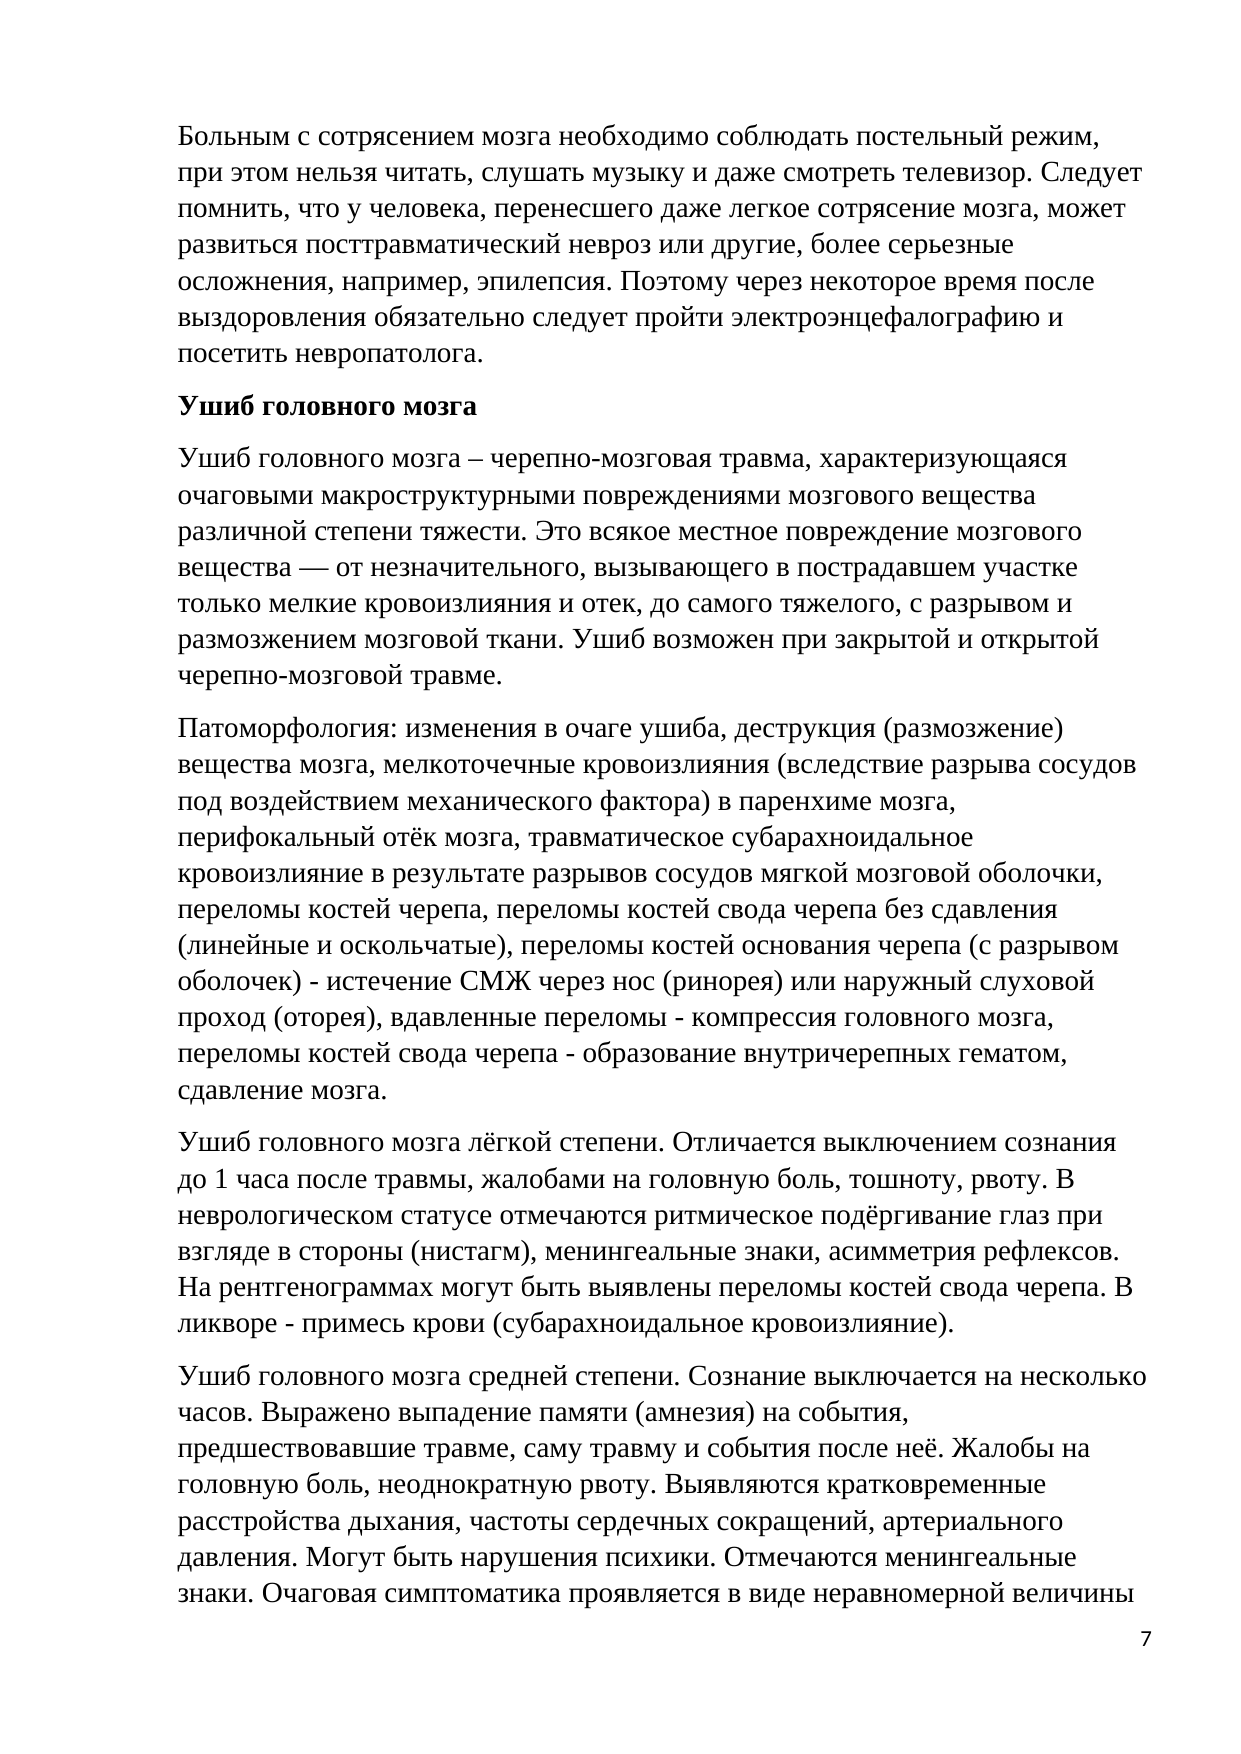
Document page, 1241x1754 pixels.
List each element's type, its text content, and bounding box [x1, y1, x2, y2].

text Ушиб головного мозга [177, 388, 1152, 421]
text Больным с сотрясением мозга необходимо соблюдать постельный режим, при этом нельзя читать, слушать музыку и даже смотреть телевизор. Следует помнить, что у человека, перенесшего даже легкое сотрясение мозга, может развиться посттравматический невроз или другие, более серьезные осложнения, например, эпилепсия. Поэтому через некоторое время после выздоровления обязательно следует пройти электроэнцефалографию и посетить невропатолога. [177, 118, 1152, 368]
text Патоморфология: изменения в очаге ушиба, деструкция (размозжение) вещества мозга, мелкоточечные кровоизлияния (вследствие разрыва сосудов под воздействием механического фактора) в паренхиме мозга, перифокальный отёк мозга, травматическое субарахноидальное кровоизлияние в результате разрывов сосудов мягкой мозговой оболочки, переломы костей черепа, переломы костей свода черепа без сдавления (линейные и оскольчатые), переломы костей основания черепа (с разрывом оболочек) - истечение СМЖ через нос (ринорея) или наружный слуховой проход (оторея), вдавленные переломы - компрессия головного мозга, переломы костей свода черепа - образование внутричерепных гематом, сдавление мозга. [177, 710, 1152, 1105]
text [177, 1358, 1152, 1608]
text Ушиб головного мозга – черепно-мозговая травма, характеризующаяся очаговыми макроструктурными повреждениями мозгового вещества различной степени тяжести. Это всякое местное повреждение мозгового вещества — от незначительного, вызывающего в пострадавшем участке только мелкие кровоизлияния и отек, до самого тяжелого, с разрывом и размозжением мозговой ткани. Ушиб возможен при закрытой и открытой черепно-мозговой травме. [177, 441, 1152, 691]
text Ушиб головного мозга лёгкой степени. Отличается выключением сознания до 1 часа после травмы, жалобами на головную боль, тошноту, рвоту. В неврологическом статусе отмечаются ритмическое подёргивание глаз при взгляде в стороны (нистагм), менингеальные знаки, асимметрия рефлексов. На рентгенограммах могут быть выявлены переломы костей свода черепа. В ликворе - примесь крови (субарахноидальное кровоизлияние). [177, 1124, 1152, 1339]
